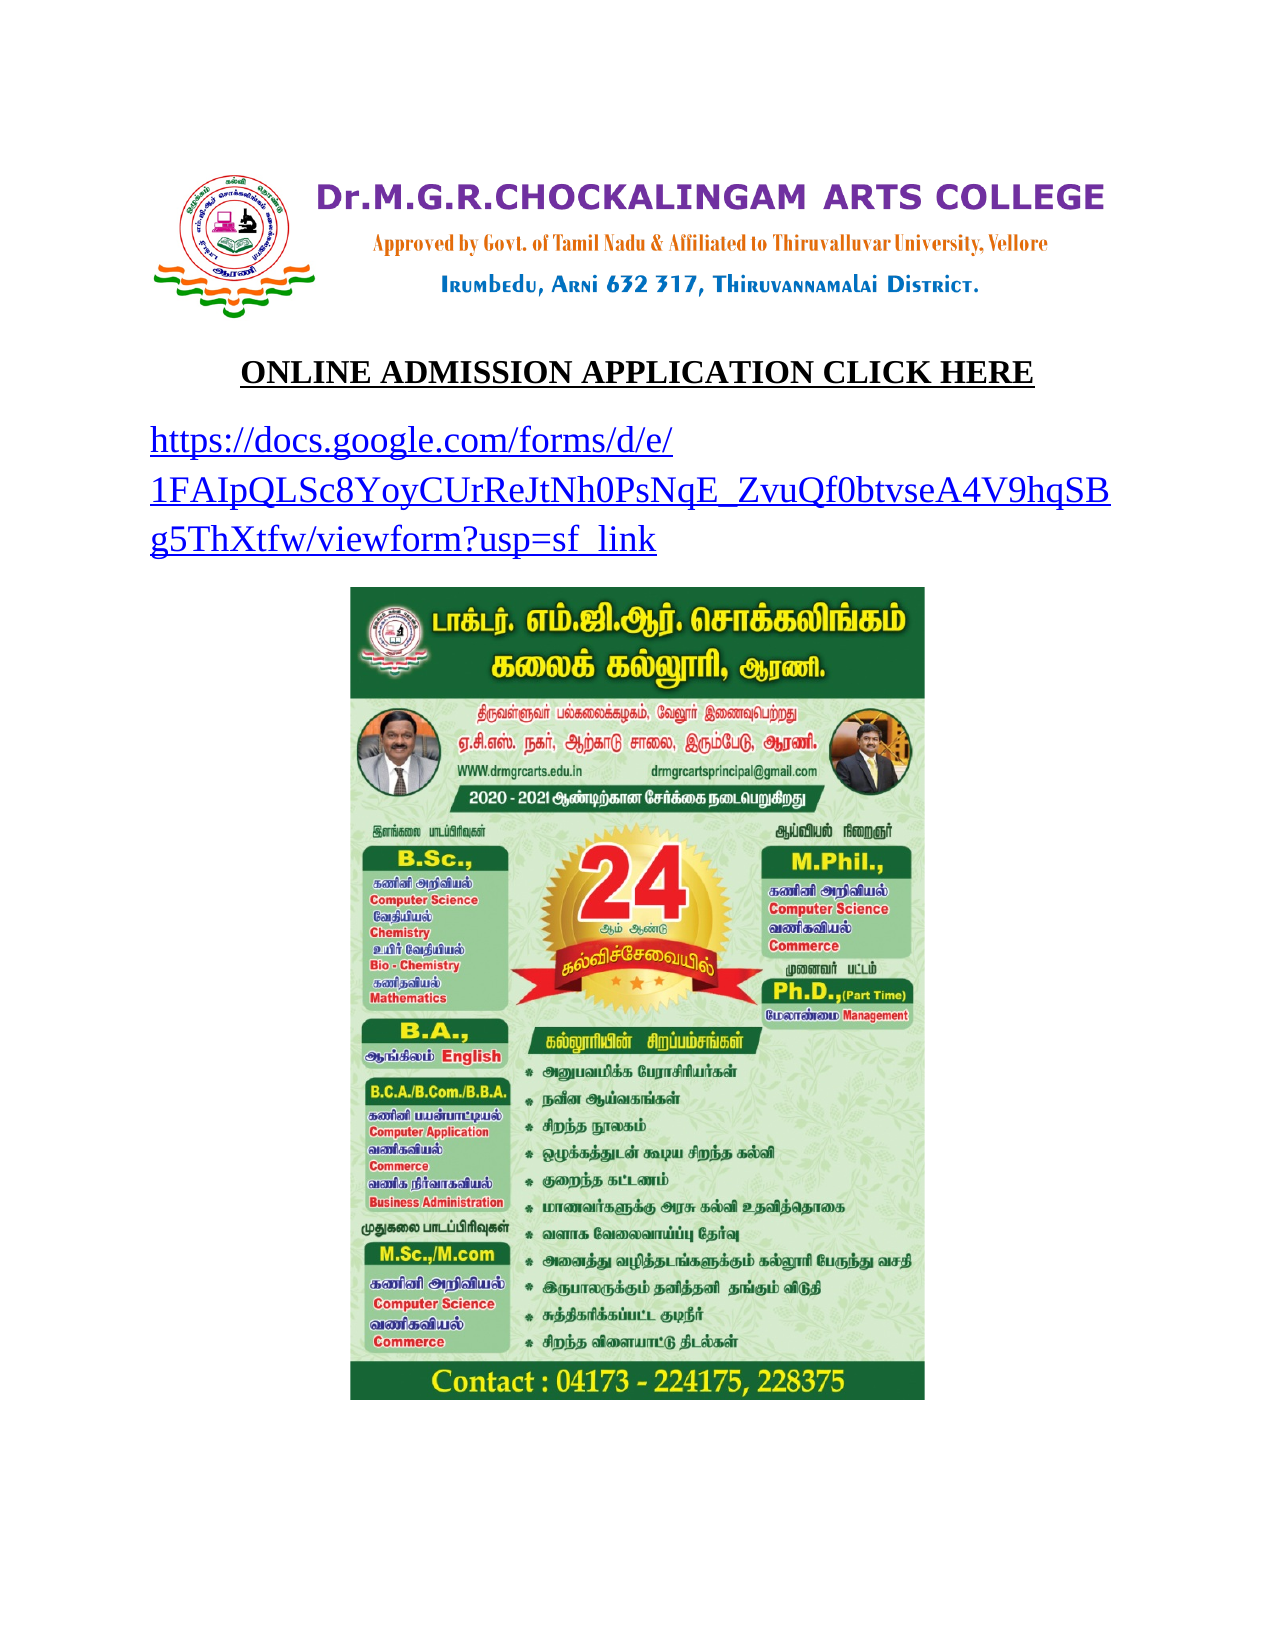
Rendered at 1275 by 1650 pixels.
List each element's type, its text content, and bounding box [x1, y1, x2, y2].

picture [150, 150, 1125, 328]
picture [350, 587, 925, 1400]
text ONLINE ADMISSION APPLICATION CLICK HERE [150, 353, 1125, 391]
text https://docs.google.com/forms/d/e/1FAIpQLSc8YoyCUrReJtNh0PsNqE_ZvuQf0btvseA4V9hqSBg5ThXtfw/viewform?usp=sf_link [150, 418, 1125, 560]
